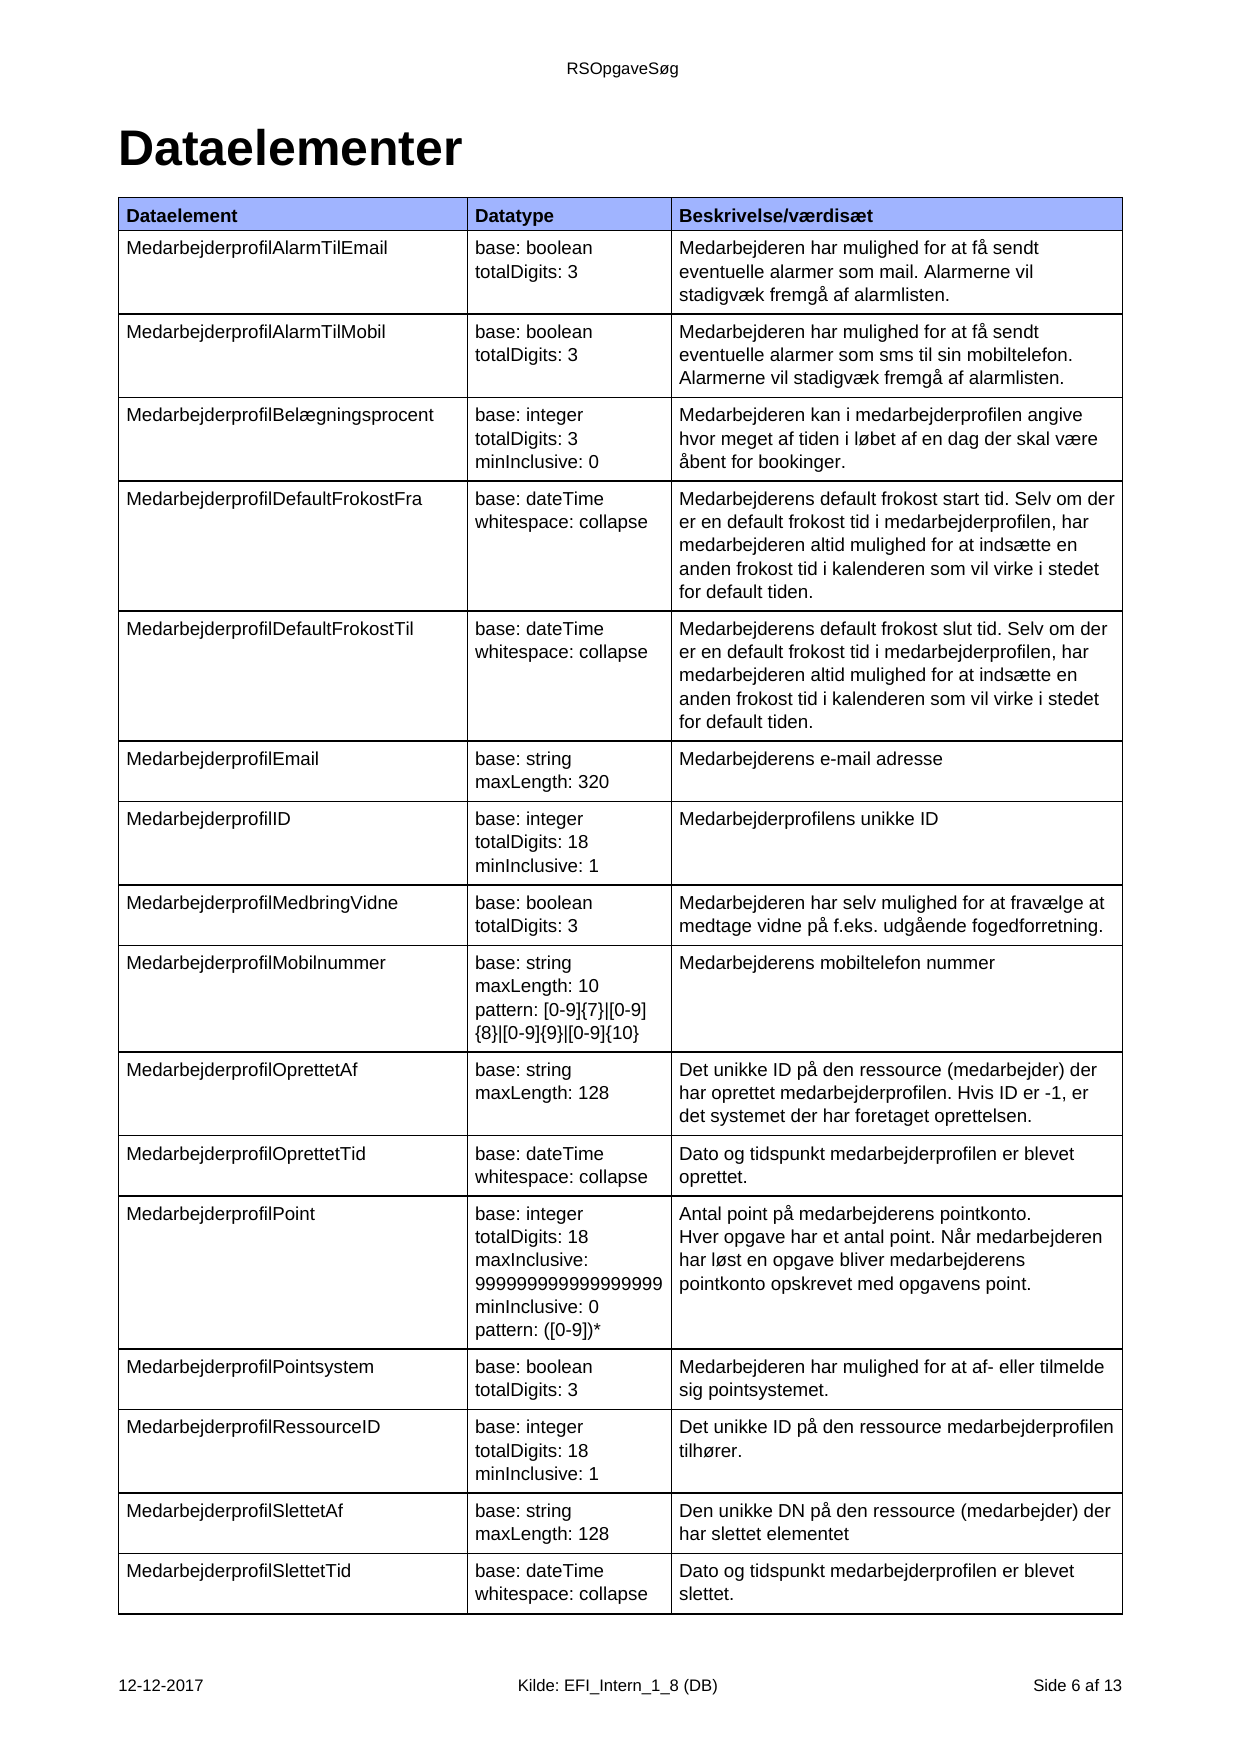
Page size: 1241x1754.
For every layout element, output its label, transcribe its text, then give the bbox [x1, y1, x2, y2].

table_cell MedarbejderprofilEmail [119, 742, 467, 801]
table_cell MedarbejderprofilMobilnummer [119, 946, 467, 1051]
table_cell Medarbejderen har mulighed for at få sendt eventuelle alarmer som sms til sin mobiltelefon. Alarmerne vil stadigvæk fremgå af alarmlisten. [672, 315, 1122, 397]
table_cell Medarbejderens default frokost start tid. Selv om der er en default frokost tid i medarbejderprofilen, har medarbejderen altid mulighed for at indsætte en anden frokost tid i kalenderen som vil virke i stedet for default tiden. [672, 482, 1122, 610]
table_cell base: boolean totalDigits: 3 [468, 315, 671, 397]
table_cell Den unikke DN på den ressource (medarbejder) der har slettet elementet [672, 1494, 1122, 1552]
table_cell Medarbejderen har selv mulighed for at fravælge at medtage vidne på f.eks. udgående fogedforretning. [672, 886, 1122, 944]
table_cell Medarbejderens e-mail adresse [672, 742, 1122, 801]
table_cell MedarbejderprofilPointsystem [119, 1350, 467, 1409]
table_cell base: string maxLength: 320 [468, 742, 671, 801]
table_cell base: string maxLength: 10 pattern: [0-9]{7}|[0-9]{8}|[0-9]{9}|[0-9]{10} [468, 946, 671, 1051]
table_cell Medarbejderens mobiltelefon nummer [672, 946, 1122, 1051]
table_cell Medarbejderen har mulighed for at af- eller tilmelde sig pointsystemet. [672, 1350, 1122, 1409]
table_header Datatype [468, 198, 671, 230]
table_cell Medarbejderprofilens unikke ID [672, 802, 1122, 884]
table_cell Medarbejderen kan i medarbejderprofilen angive hvor meget af tiden i løbet af en dag der skal være åbent for bookinger. [672, 398, 1122, 480]
table_cell Antal point på medarbejderens pointkonto. Hver opgave har et antal point. Når medarbejderen har løst en opgave bliver medarbejderens pointkonto opskrevet med opgavens point. [672, 1197, 1122, 1348]
table_cell MedarbejderprofilBelægningsprocent [119, 398, 467, 480]
table_cell base: boolean totalDigits: 3 [468, 886, 671, 944]
table_cell MedarbejderprofilAlarmTilEmail [119, 231, 467, 313]
table_header Beskrivelse/værdisæt [672, 198, 1122, 230]
table_cell base: dateTime whitespace: collapse [468, 482, 671, 610]
table_cell base: boolean totalDigits: 3 [468, 231, 671, 313]
table_cell MedarbejderprofilID [119, 802, 467, 884]
table_cell MedarbejderprofilDefaultFrokostFra [119, 482, 467, 610]
table_cell base: integer totalDigits: 18 minInclusive: 1 [468, 1410, 671, 1492]
table_cell base: dateTime whitespace: collapse [468, 612, 671, 740]
table_cell Det unikke ID på den ressource medarbejderprofilen tilhører. [672, 1410, 1122, 1492]
table_cell Det unikke ID på den ressource (medarbejder) der har oprettet medarbejderprofilen. Hvis ID er -1, er det systemet der har foretaget oprettelsen. [672, 1053, 1122, 1135]
table_cell MedarbejderprofilOprettetTid [119, 1136, 467, 1195]
table_cell MedarbejderprofilSlettetAf [119, 1494, 467, 1552]
table_cell Medarbejderen har mulighed for at få sendt eventuelle alarmer som mail. Alarmerne vil stadigvæk fremgå af alarmlisten. [672, 231, 1122, 313]
table_cell Dato og tidspunkt medarbejderprofilen er blevet slettet. [672, 1554, 1122, 1613]
table_cell MedarbejderprofilOprettetAf [119, 1053, 467, 1135]
table_cell base: dateTime whitespace: collapse [468, 1554, 671, 1613]
table_cell base: string maxLength: 128 [468, 1053, 671, 1135]
table_cell base: integer totalDigits: 3 minInclusive: 0 [468, 398, 671, 480]
table_cell base: integer totalDigits: 18 maxInclusive: 999999999999999999 minInclusive: 0 pattern: ([0-9])* [468, 1197, 671, 1348]
table_cell MedarbejderprofilAlarmTilMobil [119, 315, 467, 397]
table_cell MedarbejderprofilPoint [119, 1197, 467, 1348]
table_cell base: dateTime whitespace: collapse [468, 1136, 671, 1195]
table_cell Medarbejderens default frokost slut tid. Selv om der er en default frokost tid i medarbejderprofilen, har medarbejderen altid mulighed for at indsætte en anden frokost tid i kalenderen som vil virke i stedet for default tiden. [672, 612, 1122, 740]
table_cell base: string maxLength: 128 [468, 1494, 671, 1552]
table_cell Dato og tidspunkt medarbejderprofilen er blevet oprettet. [672, 1136, 1122, 1195]
table_cell base: integer totalDigits: 18 minInclusive: 1 [468, 802, 671, 884]
table_cell MedarbejderprofilMedbringVidne [119, 886, 467, 944]
table_cell MedarbejderprofilDefaultFrokostTil [119, 612, 467, 740]
table_cell base: boolean totalDigits: 3 [468, 1350, 671, 1409]
table_cell MedarbejderprofilRessourceID [119, 1410, 467, 1492]
title Dataelementer [118, 118, 1122, 176]
table_header Dataelement [119, 198, 467, 230]
table_cell MedarbejderprofilSlettetTid [119, 1554, 467, 1613]
